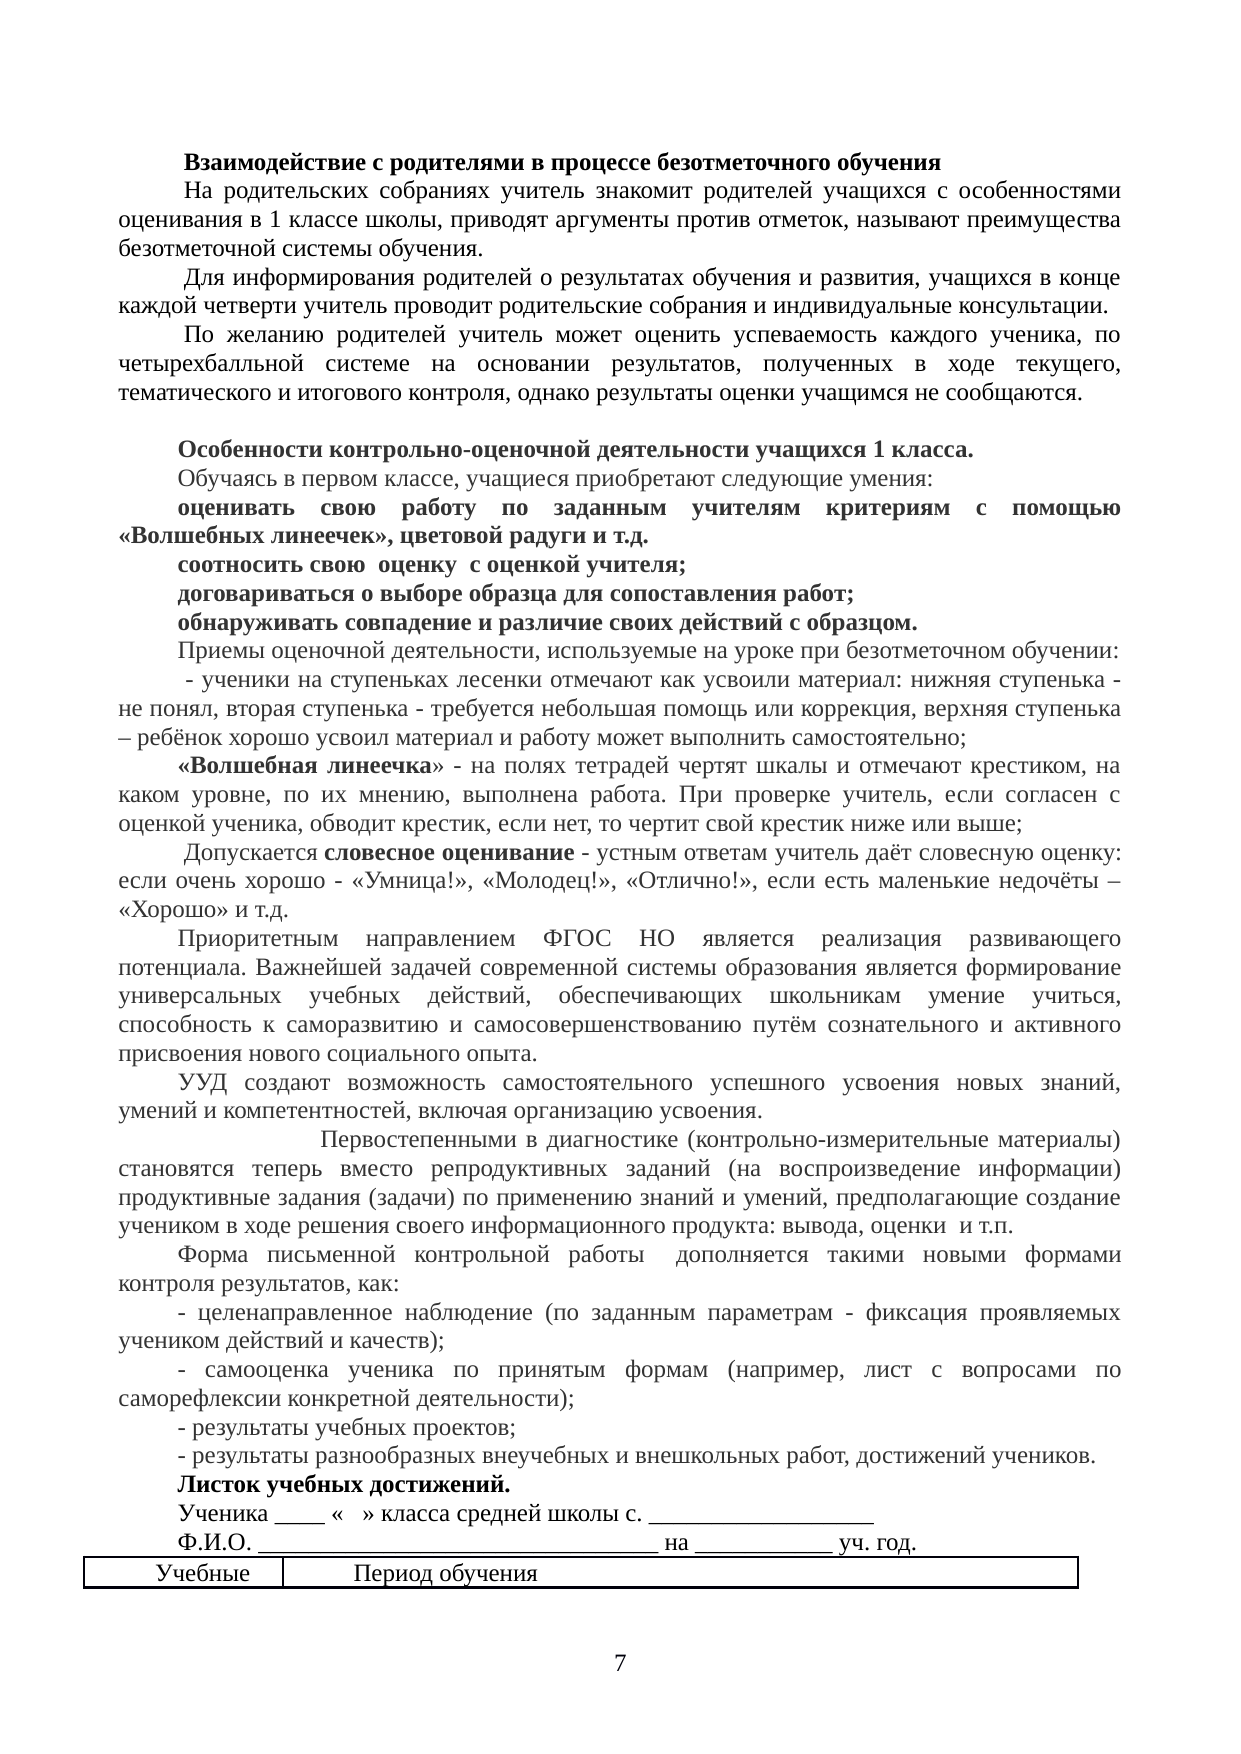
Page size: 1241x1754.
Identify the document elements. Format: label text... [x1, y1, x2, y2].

text Первостепенными в диагностике (контрольно-измерительные материалы) становятся теперь вместо репродуктивных заданий (на воспроизведение информации) продуктивные задания (задачи) по применению знаний и умений, предполагающие создание учеником в ходе решения своего информационного продукта: вывода, оценки и т.п. [118, 1124, 1122, 1239]
text УУД создают возможность самостоятельного успешного усвоения новых знаний, умений и компетентностей, включая организацию усвоения. [118, 1067, 1122, 1124]
table_header Период обучения [284, 1558, 1077, 1586]
text На родительских собраниях учитель знакомит родителей учащихся с особенностями оценивания в 1 классе школы, приводят аргументы против отметок, называют преимущества безотметочной системы обучения. [118, 176, 1122, 262]
text Ученика ____ « » класса средней школы с. __________________ [118, 1498, 1122, 1527]
text Ф.И.О. ________________________________ на ___________ уч. год. [118, 1527, 1122, 1556]
text Форма письменной контрольной работы дополняется такими новыми формами контроля результатов, как: [118, 1239, 1122, 1297]
text соотносить свою оценку с оценкой учителя; [118, 549, 1122, 578]
text По желанию родителей учитель может оценить успеваемость каждого ученика, по четырехбалльной системе на основании результатов, полученных в ходе текущего, тематического и итогового контроля, однако результаты оценки учащимся не сообщаются. [118, 319, 1122, 406]
text Взаимодействие с родителями в процессе безотметочного обучения [118, 147, 1122, 176]
text - ученики на ступеньках лесенки отмечают как усвоили материал: нижняя ступенька - не понял, вторая ступенька - требуется небольшая помощь или коррекция, верхняя ступенька – ребёнок хорошо усвоил материал и работу может выполнить самостоятельно; [118, 664, 1122, 751]
text - результаты учебных проектов; [118, 1412, 1122, 1441]
text - самооценка ученика по принятым формам (например, лист с вопросами по саморефлексии конкретной деятельности); [118, 1354, 1122, 1412]
text «Волшебная линеечка» - на полях тетрадей чертят шкалы и отмечают крестиком, на каком уровне, по их мнению, выполнена работа. При проверке учитель, если согласен с оценкой ученика, обводит крестик, если нет, то чертит свой крестик ниже или выше; [118, 751, 1122, 837]
text Приоритетным направлением ФГОС НО является реализация развивающего потенциала. Важнейшей задачей современной системы образования является формирование универсальных учебных действий, обеспечивающих школьникам умение учиться, способность к саморазвитию и самосовершенствованию путём сознательного и активного присвоения нового социального опыта. [118, 923, 1122, 1067]
text - результаты разнообразных внеучебных и внешкольных работ, достижений учеников. [118, 1441, 1122, 1469]
text оценивать свою работу по заданным учителям критериям с помощью «Волшебных линеечек», цветовой радуги и т.д. [118, 492, 1122, 549]
text Обучаясь в первом классе, учащиеся приобретают следующие умения: [118, 463, 1122, 492]
text Для информирования родителей о результатах обучения и развития, учащихся в конце каждой четверти учитель проводит родительские собрания и индивидуальные консультации. [118, 262, 1122, 319]
text - целенаправленное наблюдение (по заданным параметрам - фиксация проявляемых учеником действий и качеств); [118, 1297, 1122, 1354]
text Листок учебных достижений. [118, 1469, 1122, 1498]
text обнаруживать совпадение и различие своих действий с образцом. [118, 607, 1122, 636]
table_header Учебные предметы [85, 1558, 282, 1586]
text договариваться о выборе образца для сопоставления работ; [118, 578, 1122, 607]
text Приемы оценочной деятельности, используемые на уроке при безотметочном обучении: [118, 636, 1122, 664]
text Особенности контрольно-оценочной деятельности учащихся 1 класса. [118, 434, 1122, 463]
text Допускается словесное оценивание - устным ответам учитель даёт словесную оценку: если очень хорошо - «Умница!», «Молодец!», «Отлично!», если есть маленькие недочёты – «Хорошо» и т.д. [118, 837, 1122, 923]
